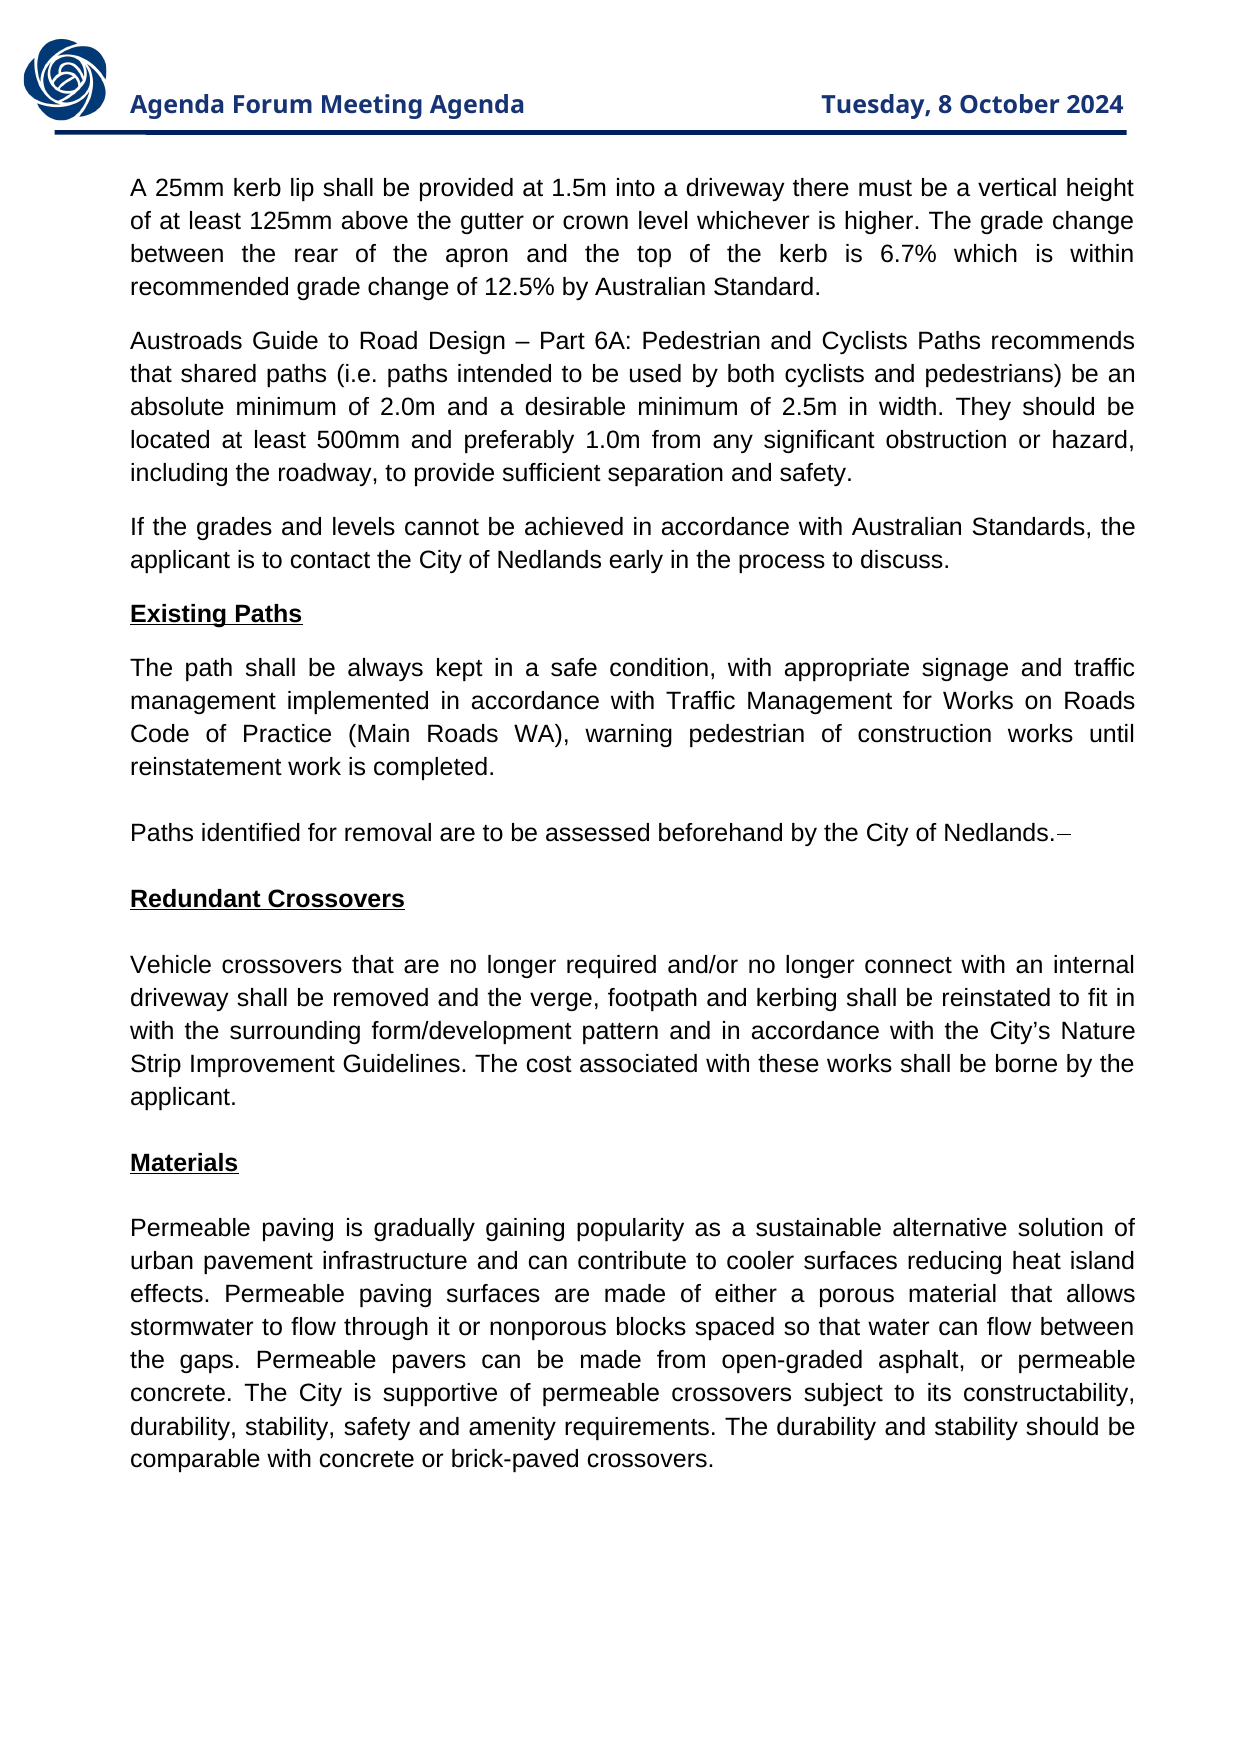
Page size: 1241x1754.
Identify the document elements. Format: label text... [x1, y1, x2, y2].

text Vehicle crossovers that are no longer required and/or no longer connect with an internal driveway shall be removed and the verge, footpath and kerbing shall be reinstated to fit in with the surrounding form/development pattern and in accordance with the City’s Nature Strip Improvement Guidelines. The cost associated with these works shall be borne by the applicant. [130, 950, 1137, 1111]
text Permeable paving is gradually gaining popularity as a sustainable alternative solution of urban pavement infrastructure and can contribute to cooler surfaces reducing heat island effects. Permeable paving surfaces are made of either a porous material that allows stormwater to flow through it or nonporous blocks spaced so that water can flow between the gaps. Permeable pavers can be made from open-graded asphalt, or permeable concrete. The City is supportive of permeable crossovers subject to its constructability, durability, stability, safety and amenity requirements. The durability and stability should be comparable with concrete or brick-paved crossovers. [130, 1213, 1137, 1473]
text Austroads Guide to Road Design – Part 6A: Pedestrian and Cyclists Paths recommends that shared paths (i.e. paths intended to be used by both cyclists and pedestrians) be an absolute minimum of 2.0m and a desirable minimum of 2.5m in width. They should be located at least 500mm and preferably 1.0m from any significant obstruction or hazard, including the roadway, to provide sufficient separation and safety. [130, 326, 1137, 487]
text The path shall be always kept in a safe condition, with appropriate signage and traffic management implemented in accordance with Traffic Management for Works on Roads Code of Practice (Main Roads WA), warning pedestrian of construction works until reinstatement work is completed. [130, 653, 1137, 781]
text If the grades and levels cannot be achieved in accordance with Australian Standards, the applicant is to contact the City of Nedlands early in the process to discuss. [130, 512, 1137, 574]
text Redundant Crossovers [130, 884, 1137, 913]
text Existing Paths [130, 599, 1137, 628]
text A 25mm kerb lip shall be provided at 1.5m into a driveway there must be a vertical height of at least 125mm above the gutter or crown level whichever is higher. The grade change between the rear of the apron and the top of the kerb is 6.7% which is within recommended grade change of 12.5% by Australian Standard. [130, 173, 1137, 301]
text Materials [130, 1148, 1137, 1177]
picture [18, 33, 110, 124]
text Paths identified for removal are to be assessed beforehand by the City of Nedlands. [130, 818, 1137, 847]
